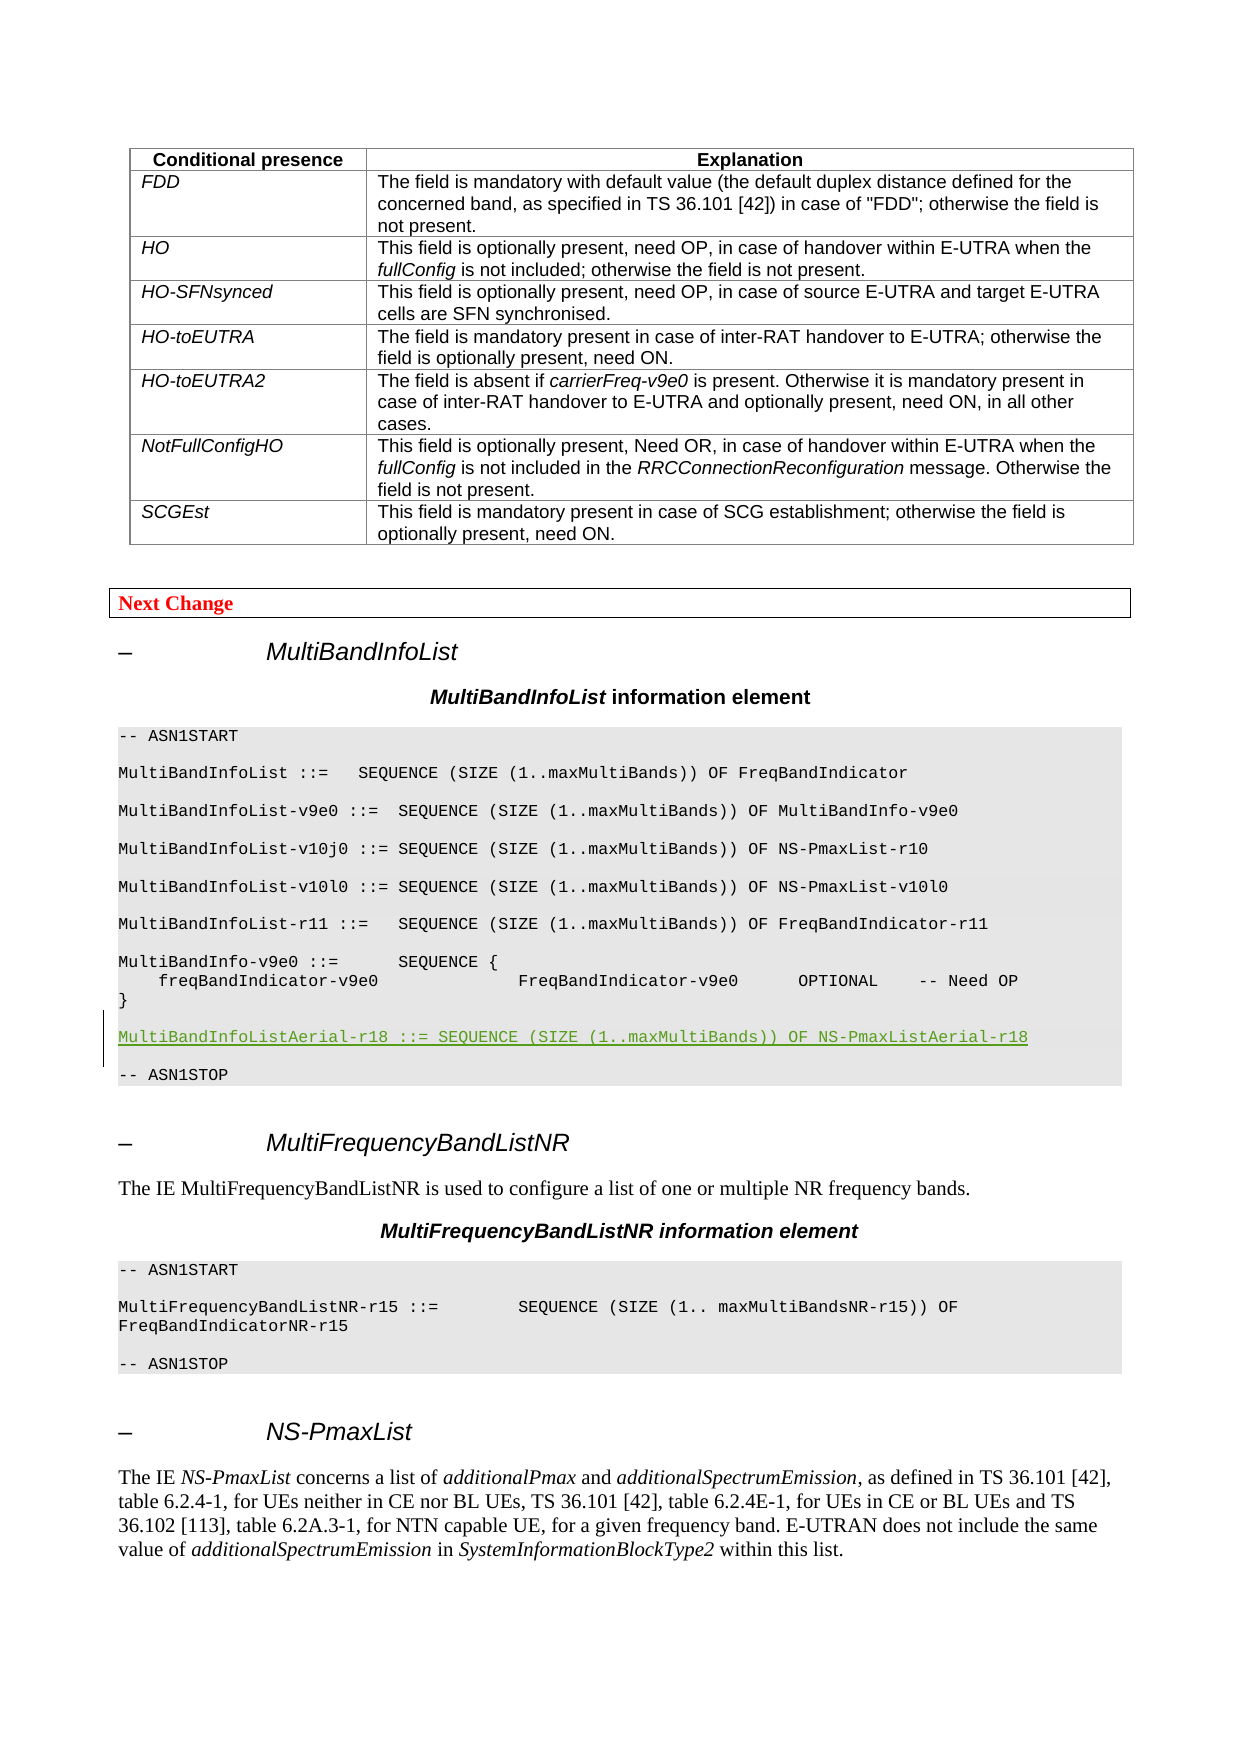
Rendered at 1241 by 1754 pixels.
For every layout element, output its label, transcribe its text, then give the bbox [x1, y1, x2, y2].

text MultiBandInfoList-v10j0 ::= SEQUENCE (SIZE (1..maxMultiBands)) OF NS-PmaxList-r10 [118, 840, 1122, 859]
text The IE MultiFrequencyBandListNR is used to configure a list of one or multiple NR frequency bands. [118, 1176, 1122, 1200]
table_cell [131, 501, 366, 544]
text MultiBandInfoList-v10l0 ::= SEQUENCE (SIZE (1..maxMultiBands)) OF NS-PmaxList-v10l0 [118, 878, 1122, 897]
text } [118, 991, 1122, 1010]
text -- ASN1START [118, 1261, 1122, 1280]
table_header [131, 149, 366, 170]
text MultiBandInfo-v9e0 ::= SEQUENCE { [118, 953, 1122, 972]
text The IE NS-PmaxList concerns a list of additionalPmax and additionalSpectrumEmission, as defined in TS 36.101 [42], table 6.2.4-1, for UEs neither in CE nor BL UEs, TS 36.101 [42], table 6.2.4E-1, for UEs in CE or BL UEs and TS 36.102 [113], table 6.2A.3-1, for NTN capable UE, for a given frequency band. E-UTRAN does not include the same value of additionalSpectrumEmission in SystemInformationBlockType2 within this list. [118, 1465, 1122, 1561]
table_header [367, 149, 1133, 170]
text – MultiFrequencyBandListNR [118, 1128, 1122, 1157]
text -- ASN1START [118, 727, 1122, 746]
text freqBandIndicator-v9e0 FreqBandIndicator-v9e0 OPTIONAL -- Need OP [118, 972, 1122, 991]
text -- ASN1STOP [118, 1067, 1122, 1086]
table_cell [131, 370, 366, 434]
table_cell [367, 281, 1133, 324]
text MultiBandInfoList-r11 ::= SEQUENCE (SIZE (1..maxMultiBands)) OF FreqBandIndicator-r11 [118, 916, 1122, 935]
text -- ASN1STOP [118, 1356, 1122, 1374]
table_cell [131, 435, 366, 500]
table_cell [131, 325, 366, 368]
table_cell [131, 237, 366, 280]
text MultiFrequencyBandListNR-r15 ::= SEQUENCE (SIZE (1.. maxMultiBandsNR-r15)) OF FreqBandIndicatorNR-r15 [118, 1299, 1122, 1337]
text – MultiBandInfoList [118, 637, 1122, 666]
text Next Change [110, 589, 1130, 617]
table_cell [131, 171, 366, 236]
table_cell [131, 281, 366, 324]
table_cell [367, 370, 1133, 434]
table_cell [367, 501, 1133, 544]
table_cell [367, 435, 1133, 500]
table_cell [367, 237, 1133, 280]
text MultiBandInfoList information element [118, 684, 1122, 708]
text – NS-PmaxList [118, 1417, 1122, 1446]
text MultiFrequencyBandListNR information element [118, 1219, 1122, 1243]
text MultiBandInfoList ::= SEQUENCE (SIZE (1..maxMultiBands)) OF FreqBandIndicator [118, 765, 1122, 784]
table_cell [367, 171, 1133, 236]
text MultiBandInfoList-v9e0 ::= SEQUENCE (SIZE (1..maxMultiBands)) OF MultiBandInfo-v9e0 [118, 803, 1122, 822]
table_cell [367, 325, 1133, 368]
